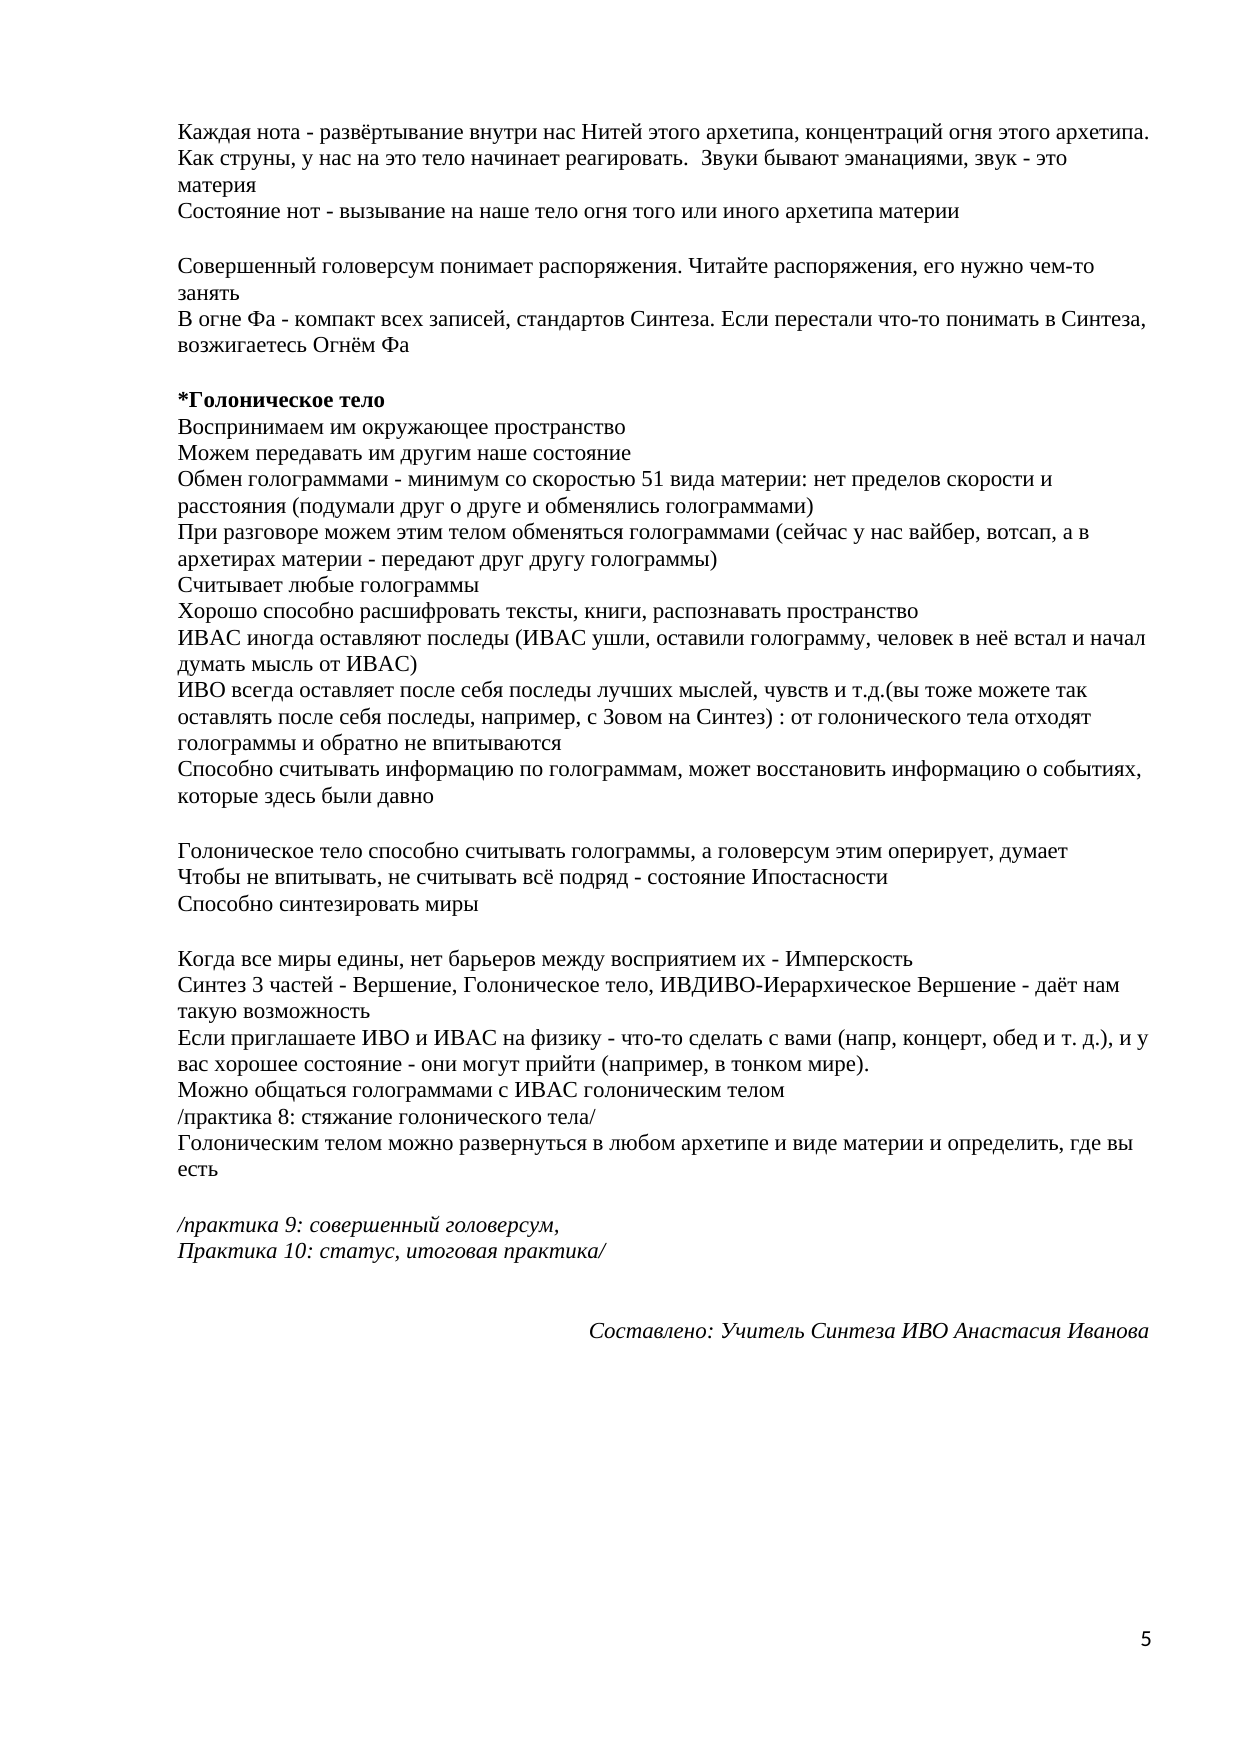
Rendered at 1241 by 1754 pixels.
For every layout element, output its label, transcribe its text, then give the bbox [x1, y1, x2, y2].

text *Голоническое тело [177, 386, 1152, 413]
text ИВО всегда оставляет после себя последы лучших мыслей, чувств и т.д.(вы тоже можете так оставлять после себя последы, например, с Зовом на Синтез) : от голонического тела отходят голограммы и обратно не впитываются [177, 676, 1152, 755]
text Голоническим телом можно развернуться в любом архетипе и виде материи и определить, где вы есть [177, 1129, 1152, 1182]
text Способно считывать информацию по голограммам, может восстановить информацию о событиях, которые здесь были давно [177, 755, 1152, 808]
text Способно синтезировать миры [177, 889, 1152, 916]
text Считывает любые голограммы [177, 571, 1152, 597]
text ИВАС иногда оставляют последы (ИВАС ушли, оставили голограмму, человек в неë встал и начал думать мысль от ИВАС) [177, 624, 1152, 676]
text /практика 8: стяжание голонического тела/ [177, 1103, 1152, 1129]
text Хорошо способно расшифровать тексты, книги, распознавать пространство [177, 597, 1152, 624]
text Совершенный головерсум понимает распоряжения. Читайте распоряжения, его нужно чем-то занять [177, 252, 1152, 305]
text Синтез 3 частей - Вершение, Голоническое тело, ИВДИВО-Иерархическое Вершение - даëт нам такую возможность [177, 971, 1152, 1024]
text При разговоре можем этим телом обменяться голограммами (сейчас у нас вайбер, вотсап, а в архетирах материи - передают друг другу голограммы) [177, 518, 1152, 571]
text В огне Фа - компакт всех записей, стандартов Синтеза. Если перестали что-то понимать в Синтеза, возжигаетесь Огнëм Фа [177, 305, 1152, 358]
text /практика 9: совершенный головерсум, [177, 1211, 1152, 1237]
text Чтобы не впитывать, не считывать всë подряд - состояние Ипостасности [177, 863, 1152, 889]
text Практика 10: статус, итоговая практика/ [177, 1237, 1152, 1263]
text Голоническое тело способно считывать голограммы, а головерсум этим оперирует, думает [177, 837, 1152, 863]
text Когда все миры едины, нет барьеров между восприятием их - Имперскость [177, 945, 1152, 971]
text Можем передавать им другим наше состояние [177, 439, 1152, 466]
text Каждая нота - развëртывание внутри нас Нитей этого архетипа, концентраций огня этого архетипа. Как струны, у нас на это тело начинает реагировать. Звуки бывают эманациями, звук - это материя [177, 118, 1152, 197]
text Обмен голограммами - минимум со скоростью 51 вида материи: нет пределов скорости и расстояния (подумали друг о друге и обменялись голограммами) [177, 466, 1152, 518]
text Можно общаться голограммами с ИВАС голоническим телом [177, 1076, 1152, 1103]
text Если приглашаете ИВО и ИВАС на физику - что-то сделать с вами (напр, концерт, обед и т. д.), и у вас хорошее состояние - они могут прийти (например, в тонком мире). [177, 1024, 1152, 1076]
text Воспринимаем им окружающее пространство [177, 413, 1152, 439]
text Состояние нот - вызывание на наше тело огня того или иного архетипа материи [177, 197, 1152, 223]
text Составлено: Учитель Синтеза ИВО Анастасия Иванова [177, 1317, 1152, 1343]
